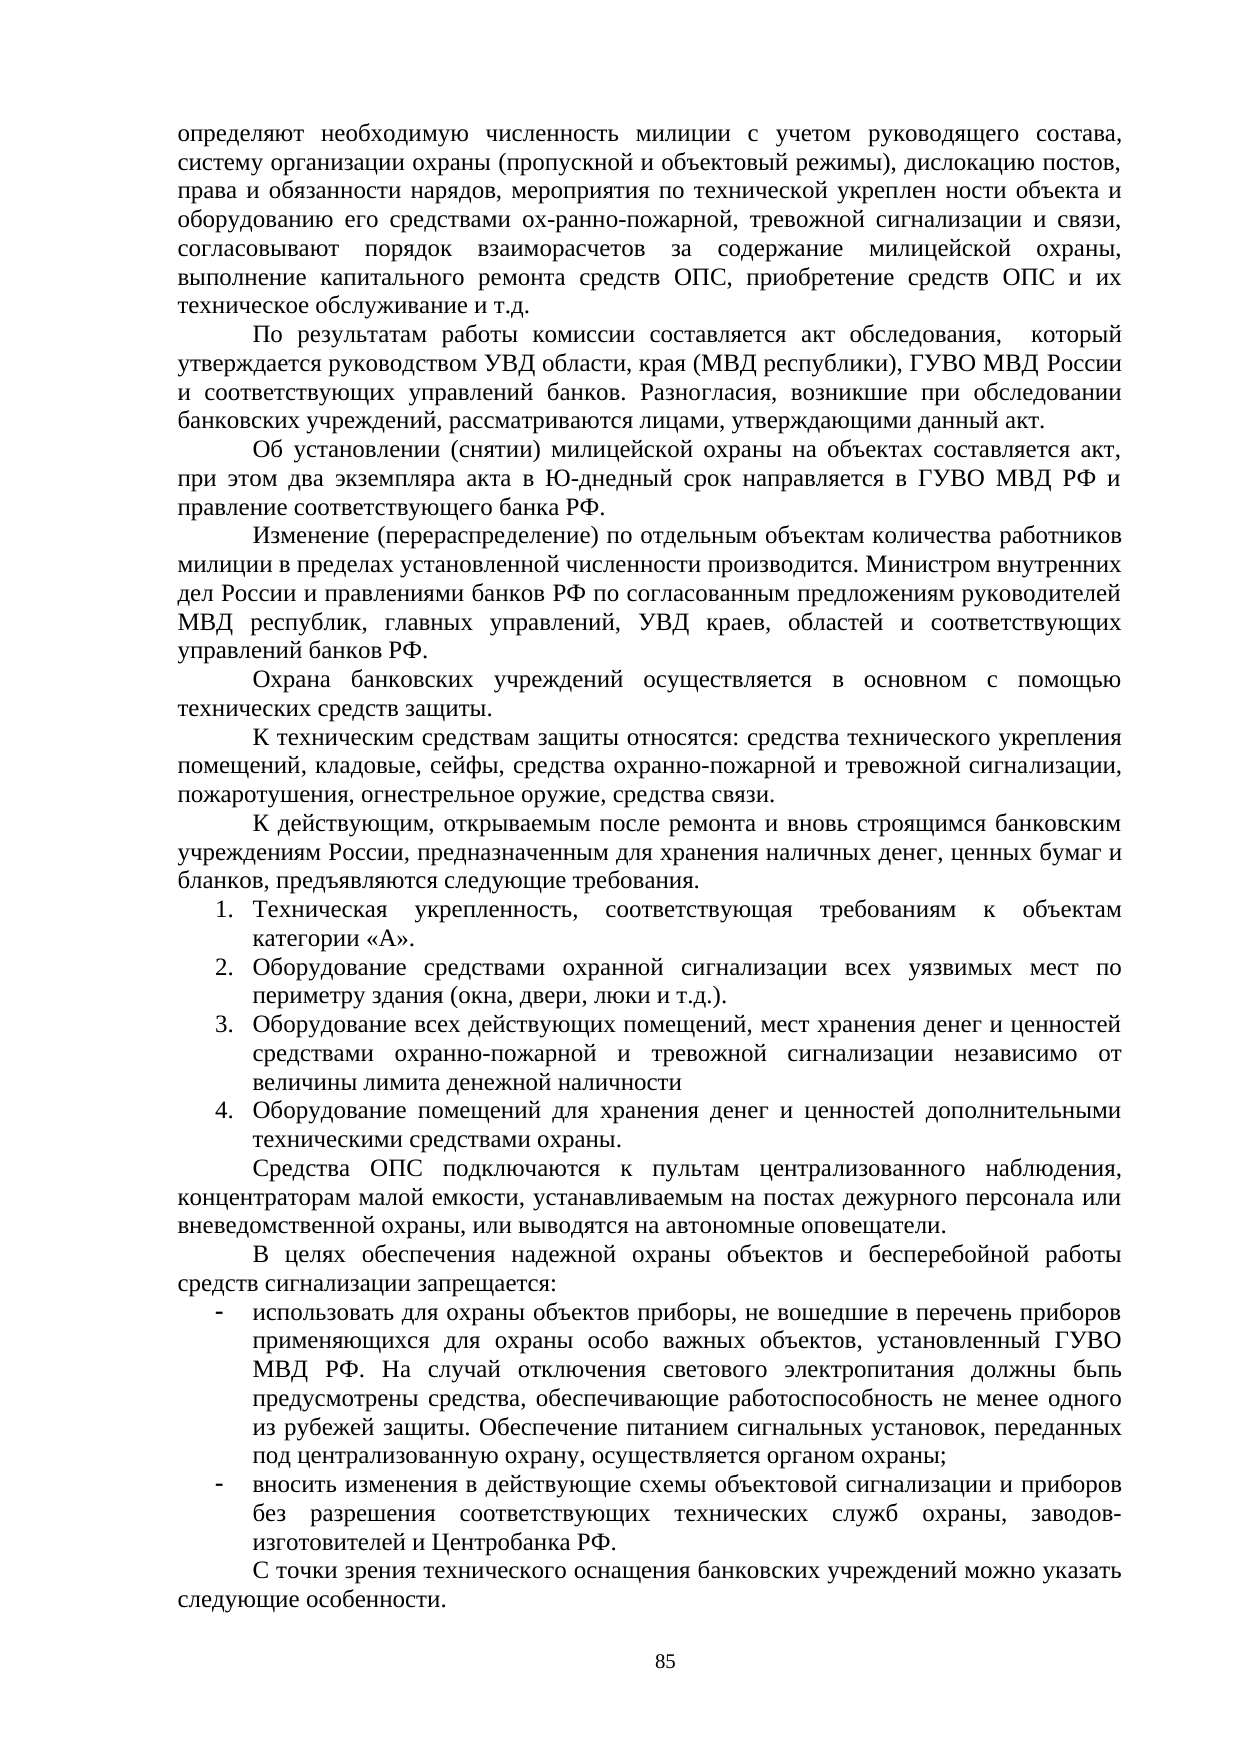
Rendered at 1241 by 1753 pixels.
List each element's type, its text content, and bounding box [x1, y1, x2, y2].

text Об установлении (снятии) милицейской охраны на объектах составляется акт, при этом два экземпляра акта в Ю-днедный срок направляется в ГУВО МВД РФ и правление соответствующего банка РФ. [177, 434, 1122, 521]
text С точки зрения технического оснащения банковских учреждений можно указать следующие особенности. [177, 1556, 1122, 1613]
text Изменение (перераспределение) по отдельным объектам количества работников милиции в пределах установленной численности производится. Министром внутренних дел России и правлениями банков РФ по согласованным предложениям руководителей МВД республик, главных управлений, УВД краев, областей и соответствующих управлений банков РФ. [177, 521, 1122, 664]
text Охрана банковских учреждений осуществляется в основном с помощью технических средств защиты. [177, 664, 1122, 722]
list Оборудование средствами охранной сигнализации всех уязвимых мест по периметру здания (окна, двери, люки и т.д.). [215, 952, 1122, 1009]
text По результатам работы комиссии составляется акт обследования, который утверждается руководством УВД области, края (МВД республики), ГУВО МВД России и соответствующих управлений банков. Разногласия, возникшие при обследовании банковских учреждений, рассматриваются лицами, утверждающими данный акт. [177, 319, 1122, 434]
list Техническая укрепленность, соответствующая требованиям к объектам категории «А». [215, 894, 1122, 952]
list использовать для охраны объектов приборы, не вошедшие в перечень приборов применяющихся для охраны особо важных объектов, установленный ГУВО МВД РФ. На случай отключения светового электропитания должны бьпь предусмотрены средства, обеспечивающие работоспособность не менее одного из рубежей защиты. Обеспечение питанием сигнальных установок, переданных под централизованную охрану, осуществляется органом охраны; [215, 1297, 1122, 1469]
text Средства ОПС подключаются к пультам централизованного наблюдения, концентраторам малой емкости, устанавливаемым на постах дежурного персонала или вневедомственной охраны, или выводятся на автономные оповещатели. [177, 1153, 1122, 1239]
list Оборудование всех действующих помещений, мест хранения денег и ценностей средствами охранно-пожарной и тревожной сигнализации независимо от величины лимита денежной наличности [215, 1009, 1122, 1096]
text В целях обеспечения надежной охраны объектов и бесперебойной работы средств сигнализации запрещается: [177, 1239, 1122, 1297]
list вносить изменения в действующие схемы объектовой сигнализации и приборов без разрешения соответствующих технических служб охраны, заводов-изготовителей и Центробанка РФ. [215, 1469, 1122, 1556]
list Оборудование помещений для хранения денег и ценностей дополнительными техническими средствами охраны. [215, 1096, 1122, 1153]
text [177, 118, 1122, 319]
text К техническим средствам защиты относятся: средства технического укрепления помещений, кладовые, сейфы, средства охранно-пожарной и тревожной сигнализации, пожаротушения, огнестрельное оружие, средства связи. [177, 722, 1122, 808]
text К действующим, открываемым после ремонта и вновь строящимся банковским учреждениям России, предназначенным для хранения наличных денег, ценных бумаг и бланков, предъявляются следующие требования. [177, 808, 1122, 894]
